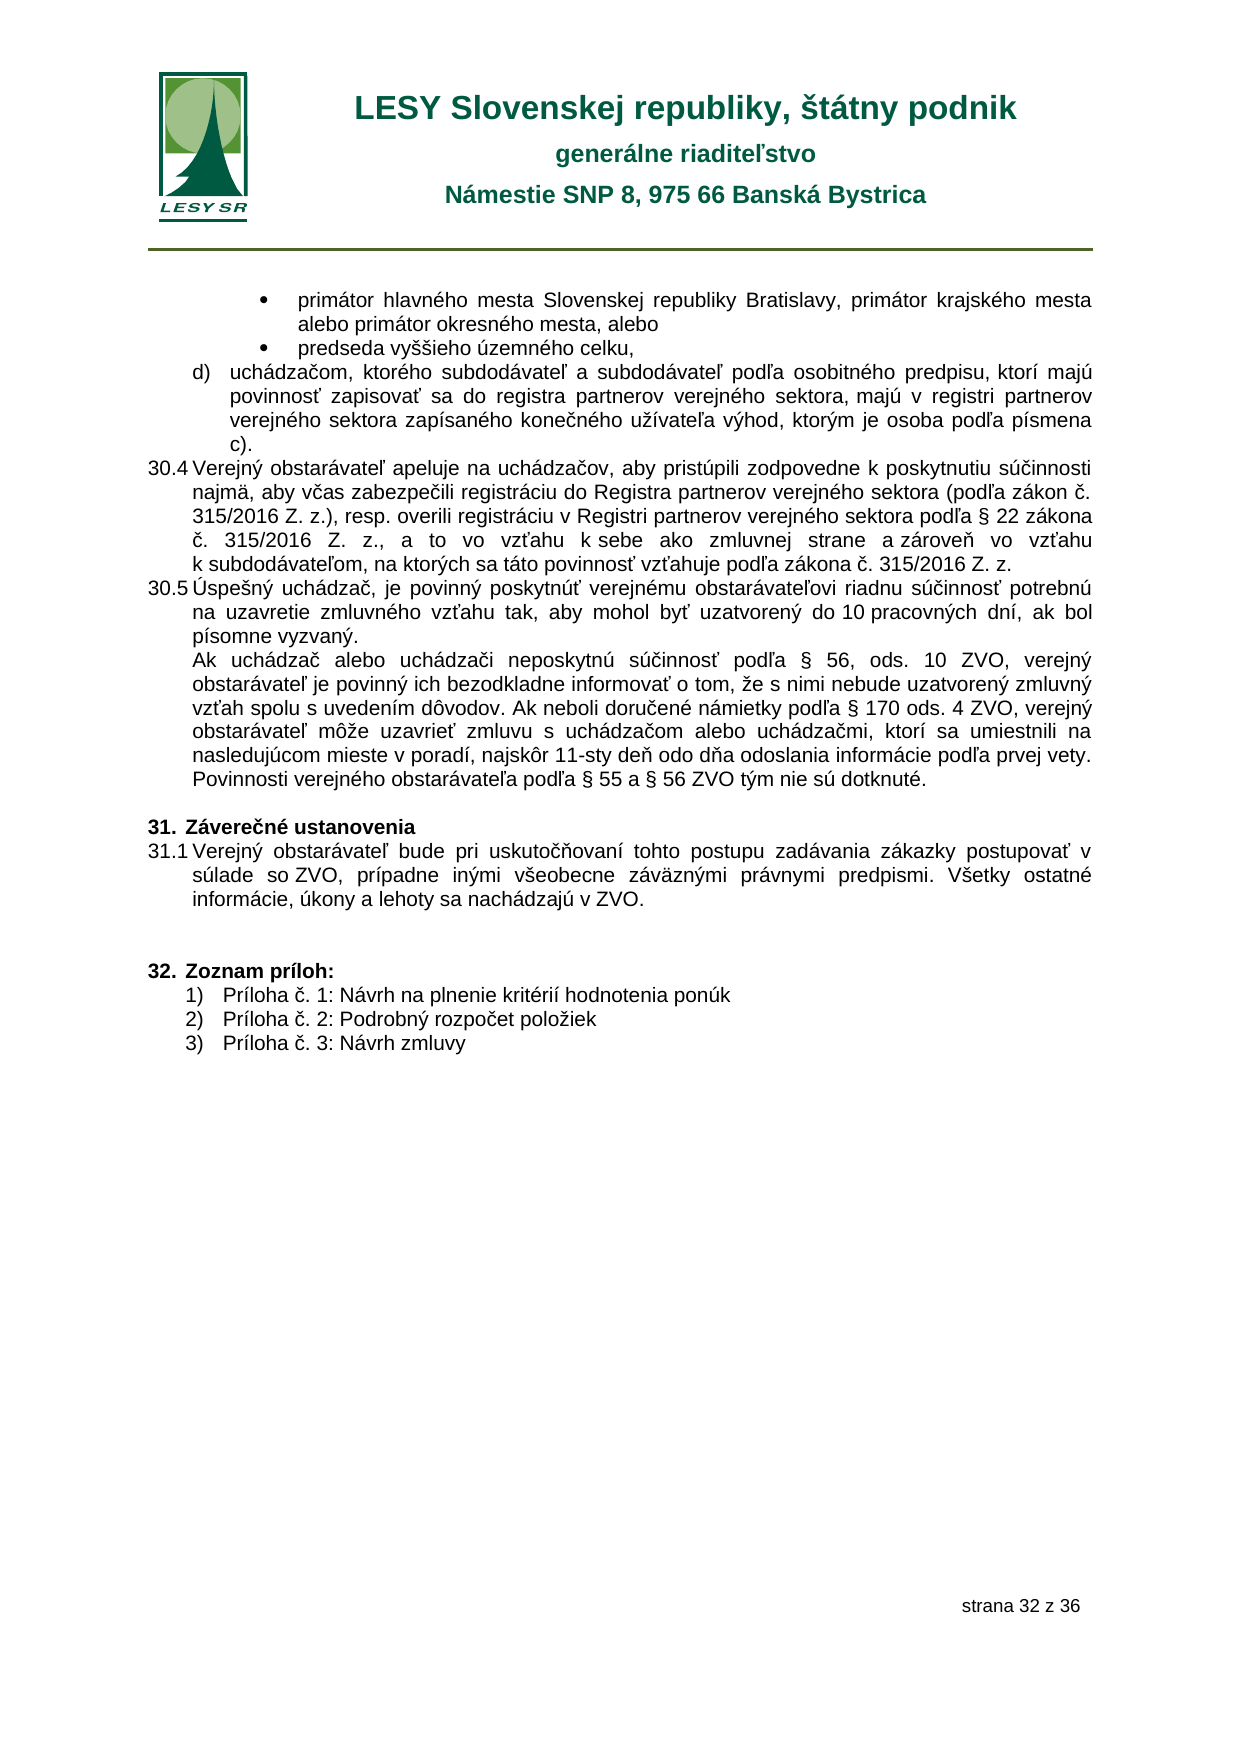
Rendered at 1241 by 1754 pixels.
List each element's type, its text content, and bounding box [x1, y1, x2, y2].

list Úspešný uchádzač, je povinný poskytnúť verejnému obstarávateľovi riadnu súčinnosť potrebnú na uzavretie zmluvného vzťahu tak, aby mohol byť uzatvorený do 10 pracovných dní, ak bol písomne vyzvaný. [148, 576, 1093, 647]
list Ak uchádzač alebo uchádzači neposkytnú súčinnosť podľa § 56, ods. 10 ZVO, verejný obstarávateľ je povinný ich bezodkladne informovať o tom, že s nimi nebude uzatvorený zmluvný vzťah spolu s uvedením dôvodov. Ak neboli doručené námietky podľa § 170 ods. 4 ZVO, verejný obstarávateľ môže uzavrieť zmluvu s uchádzačom alebo uchádzačmi, ktorí sa umiestnili na nasledujúcom mieste v poradí, najskôr 11-sty deň odo dňa odoslania informácie podľa prvej vety. Povinnosti verejného obstarávateľa podľa § 55 a § 56 ZVO tým nie sú dotknuté. [192, 647, 1093, 791]
list Príloha č. 1: Návrh na plnenie kritérií hodnotenia ponúk [185, 983, 1093, 1007]
list Príloha č. 3: Návrh zmluvy [185, 1031, 1093, 1055]
list primátor hlavného mesta Slovenskej republiky Bratislavy, primátor krajského mesta alebo primátor okresného mesta, alebo [260, 288, 1093, 336]
list Zoznam príloh: [148, 959, 1093, 983]
list Príloha č. 2: Podrobný rozpočet položiek [185, 1007, 1093, 1031]
list predseda vyššieho územného celku, [260, 336, 1093, 360]
list uchádzačom, ktorého subdodávateľ a subdodávateľ podľa osobitného predpisu, ktorí majú povinnosť zapisovať sa do registra partnerov verejného sektora, majú v registri partnerov verejného sektora zapísaného konečného užívateľa výhod, ktorým je osoba podľa písmena c). [192, 360, 1093, 456]
list Verejný obstarávateľ apeluje na uchádzačov, aby pristúpili zodpovedne k poskytnutiu súčinnosti najmä, aby včas zabezpečili registráciu do Registra partnerov verejného sektora (podľa zákon č. 315/2016 Z. z.), resp. overili registráciu v Registri partnerov verejného sektora podľa § 22 zákona č. 315/2016 Z. z., a to vo vzťahu k sebe ako zmluvnej strane a zároveň vo vzťahu k subdodávateľom, na ktorých sa táto povinnosť vzťahuje podľa zákona č. 315/2016 Z. z. [148, 456, 1093, 576]
list Záverečné ustanovenia [148, 815, 1093, 839]
list Verejný obstarávateľ bude pri uskutočňovaní tohto postupu zadávania zákazky postupovať v súlade so ZVO, prípadne inými všeobecne záväznými právnymi predpismi. Všetky ostatné informácie, úkony a lehoty sa nachádzajú v ZVO. [148, 839, 1093, 911]
